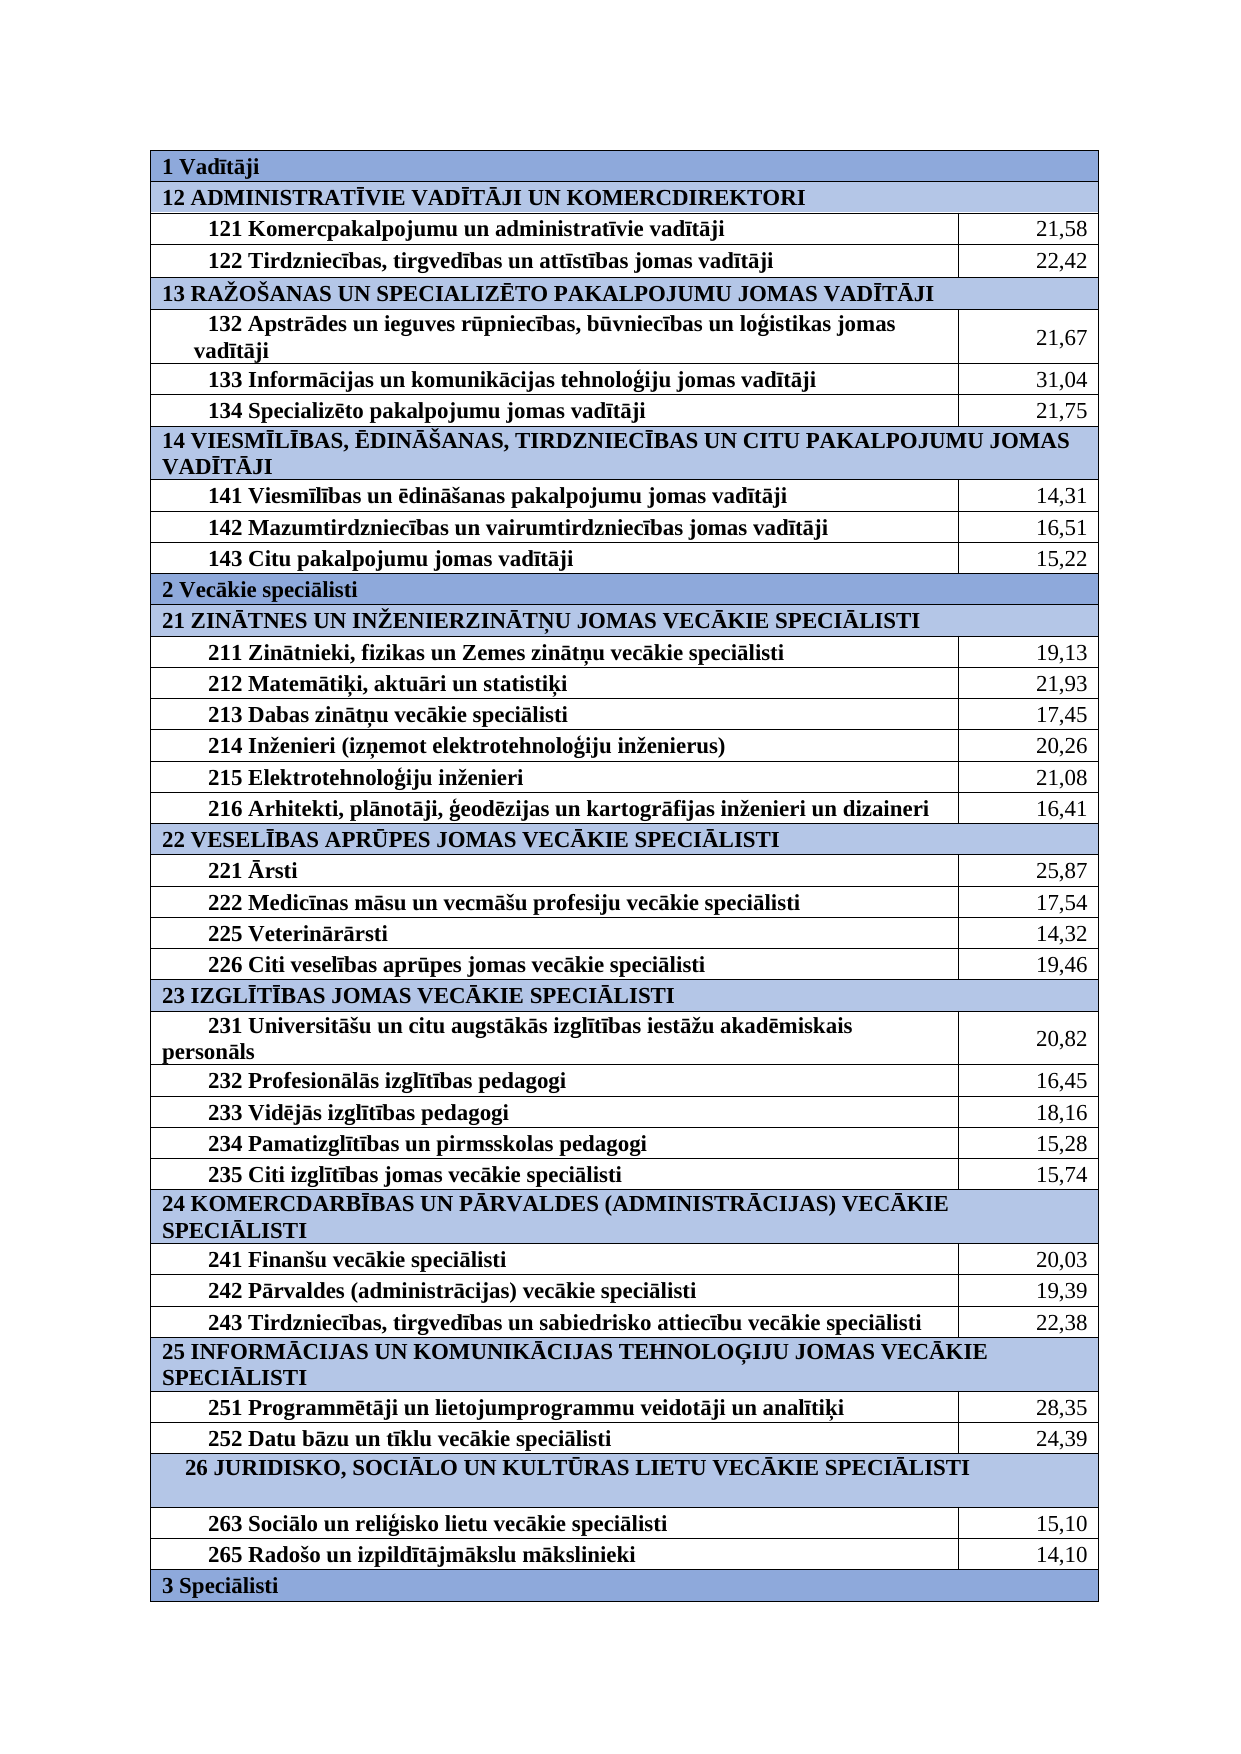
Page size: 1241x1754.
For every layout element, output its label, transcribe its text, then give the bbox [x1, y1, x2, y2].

table_cell 221 Ārsti [151, 855, 958, 886]
table_cell 17,54 [959, 887, 1098, 917]
table_cell 252 Datu bāzu un tīklu vecākie speciālisti [151, 1423, 958, 1453]
table_cell 19,39 [959, 1275, 1098, 1306]
table_cell 22 VESELĪBAS APRŪPES JOMAS VECĀKIE SPECIĀLISTI [151, 824, 1098, 854]
table_cell 20,82 [959, 1012, 1098, 1064]
table_cell 12 ADMINISTRATĪVIE VADĪTĀJI UN KOMERCDIREKTORI [151, 182, 1098, 212]
table_cell 3 Speciālisti [151, 1570, 1098, 1601]
table_cell 134 Specializēto pakalpojumu jomas vadītāji [151, 395, 958, 426]
table_cell 16,51 [959, 512, 1098, 542]
table_cell 15,74 [959, 1159, 1098, 1189]
table_cell 241 Finanšu vecākie speciālisti [151, 1244, 958, 1274]
table_cell 24,39 [959, 1423, 1098, 1453]
table_cell 22,42 [959, 245, 1098, 277]
table_cell 265 Radošo un izpildītājmākslu mākslinieki [151, 1539, 958, 1569]
table_cell 222 Medicīnas māsu un vecmāšu profesiju vecākie speciālisti [151, 887, 958, 917]
table_cell 232 Profesionālās izglītības pedagogi [151, 1065, 958, 1096]
table_cell 20,26 [959, 730, 1098, 761]
table_cell 13 RAŽOŠANAS UN SPECIALIZĒTO PAKALPOJUMU JOMAS VADĪTĀJI [151, 278, 1098, 309]
table_cell 15,28 [959, 1128, 1098, 1158]
table_cell 28,35 [959, 1392, 1098, 1422]
table_cell 25 INFORMĀCIJAS UN KOMUNIKĀCIJAS TEHNOLOĢIJU JOMAS VECĀKIE SPECIĀLISTI [151, 1338, 1098, 1391]
table_cell 14,32 [959, 918, 1098, 948]
table_cell 226 Citi veselības aprūpes jomas vecākie speciālisti [151, 949, 958, 979]
table_cell 251 Programmētāji un lietojumprogrammu veidotāji un analītiķi [151, 1392, 958, 1422]
table_cell 21,67 [959, 310, 1098, 363]
table_cell 14,31 [959, 480, 1098, 511]
table_cell 21,58 [959, 214, 1098, 244]
table_cell 16,41 [959, 793, 1098, 823]
table_cell 26 JURIDISKO, SOCIĀLO UN KULTŪRAS LIETU VECĀKIE SPECIĀLISTI [151, 1454, 1098, 1507]
table_cell 225 Veterinārārsti [151, 918, 958, 948]
table_cell 18,16 [959, 1097, 1098, 1127]
table_cell 133 Informācijas un komunikācijas tehnoloģiju jomas vadītāji [151, 364, 958, 394]
table_cell 2 Vecākie speciālisti [151, 574, 1098, 604]
table_cell 235 Citi izglītības jomas vecākie speciālisti [151, 1159, 958, 1189]
table_cell 23 IZGLĪTĪBAS JOMAS VECĀKIE SPECIĀLISTI [151, 980, 1098, 1011]
table_cell 21,08 [959, 762, 1098, 792]
table_cell 14 VIESMĪLĪBAS, ĒDINĀŠANAS, TIRDZNIECĪBAS UN CITU PAKALPOJUMU JOMAS VADĪTĀJI [151, 427, 1098, 479]
table_cell 216 Arhitekti, plānotāji, ģeodēzijas un kartogrāfijas inženieri un dizaineri [151, 793, 958, 823]
table_cell 142 Mazumtirdzniecības un vairumtirdzniecības jomas vadītāji [151, 512, 958, 542]
table_cell 141 Viesmīlības un ēdināšanas pakalpojumu jomas vadītāji [151, 480, 958, 511]
table_cell 16,45 [959, 1065, 1098, 1096]
table_cell 122 Tirdzniecības, tirgvedības un attīstības jomas vadītāji [151, 245, 958, 277]
table_cell 14,10 [959, 1539, 1098, 1569]
table_cell 21,93 [959, 668, 1098, 698]
table_cell 21,75 [959, 395, 1098, 426]
table_cell 214 Inženieri (izņemot elektrotehnoloģiju inženierus) [151, 730, 958, 761]
table_cell 243 Tirdzniecības, tirgvedības un sabiedrisko attiecību vecākie speciālisti [151, 1307, 958, 1337]
table_cell 213 Dabas zinātņu vecākie speciālisti [151, 699, 958, 729]
table_cell 242 Pārvaldes (administrācijas) vecākie speciālisti [151, 1275, 958, 1306]
table_cell 212 Matemātiķi, aktuāri un statistiķi [151, 668, 958, 698]
table_cell 31,04 [959, 364, 1098, 394]
table_cell 19,46 [959, 949, 1098, 979]
table_cell 15,22 [959, 543, 1098, 573]
table_cell 231 Universitāšu un citu augstākās izglītības iestāžu akadēmiskais personāls [151, 1012, 958, 1064]
table_cell 20,03 [959, 1244, 1098, 1274]
table_cell 17,45 [959, 699, 1098, 729]
table_cell 22,38 [959, 1307, 1098, 1337]
table_cell 15,10 [959, 1508, 1098, 1538]
table_cell 19,13 [959, 637, 1098, 667]
table_cell 21 ZINĀTNES UN INŽENIERZINĀTŅU JOMAS VECĀKIE SPECIĀLISTI [151, 605, 1098, 636]
table_cell 143 Citu pakalpojumu jomas vadītāji [151, 543, 958, 573]
table_cell 215 Elektrotehnoloģiju inženieri [151, 762, 958, 792]
table_cell 234 Pamatizglītības un pirmsskolas pedagogi [151, 1128, 958, 1158]
table_cell 1 Vadītāji [151, 151, 1098, 181]
table_cell 211 Zinātnieki, fizikas un Zemes zinātņu vecākie speciālisti [151, 637, 958, 667]
table_cell 121 Komercpakalpojumu un administratīvie vadītāji [151, 214, 958, 244]
table_cell 25,87 [959, 855, 1098, 886]
table_cell 132 Apstrādes un ieguves rūpniecības, būvniecības un loģistikas jomas vadītāji [151, 310, 958, 363]
table_cell 24 KOMERCDARBĪBAS UN PĀRVALDES (ADMINISTRĀCIJAS) VECĀKIE SPECIĀLISTI [151, 1190, 1098, 1243]
table_cell 233 Vidējās izglītības pedagogi [151, 1097, 958, 1127]
table_cell 263 Sociālo un reliģisko lietu vecākie speciālisti [151, 1508, 958, 1538]
